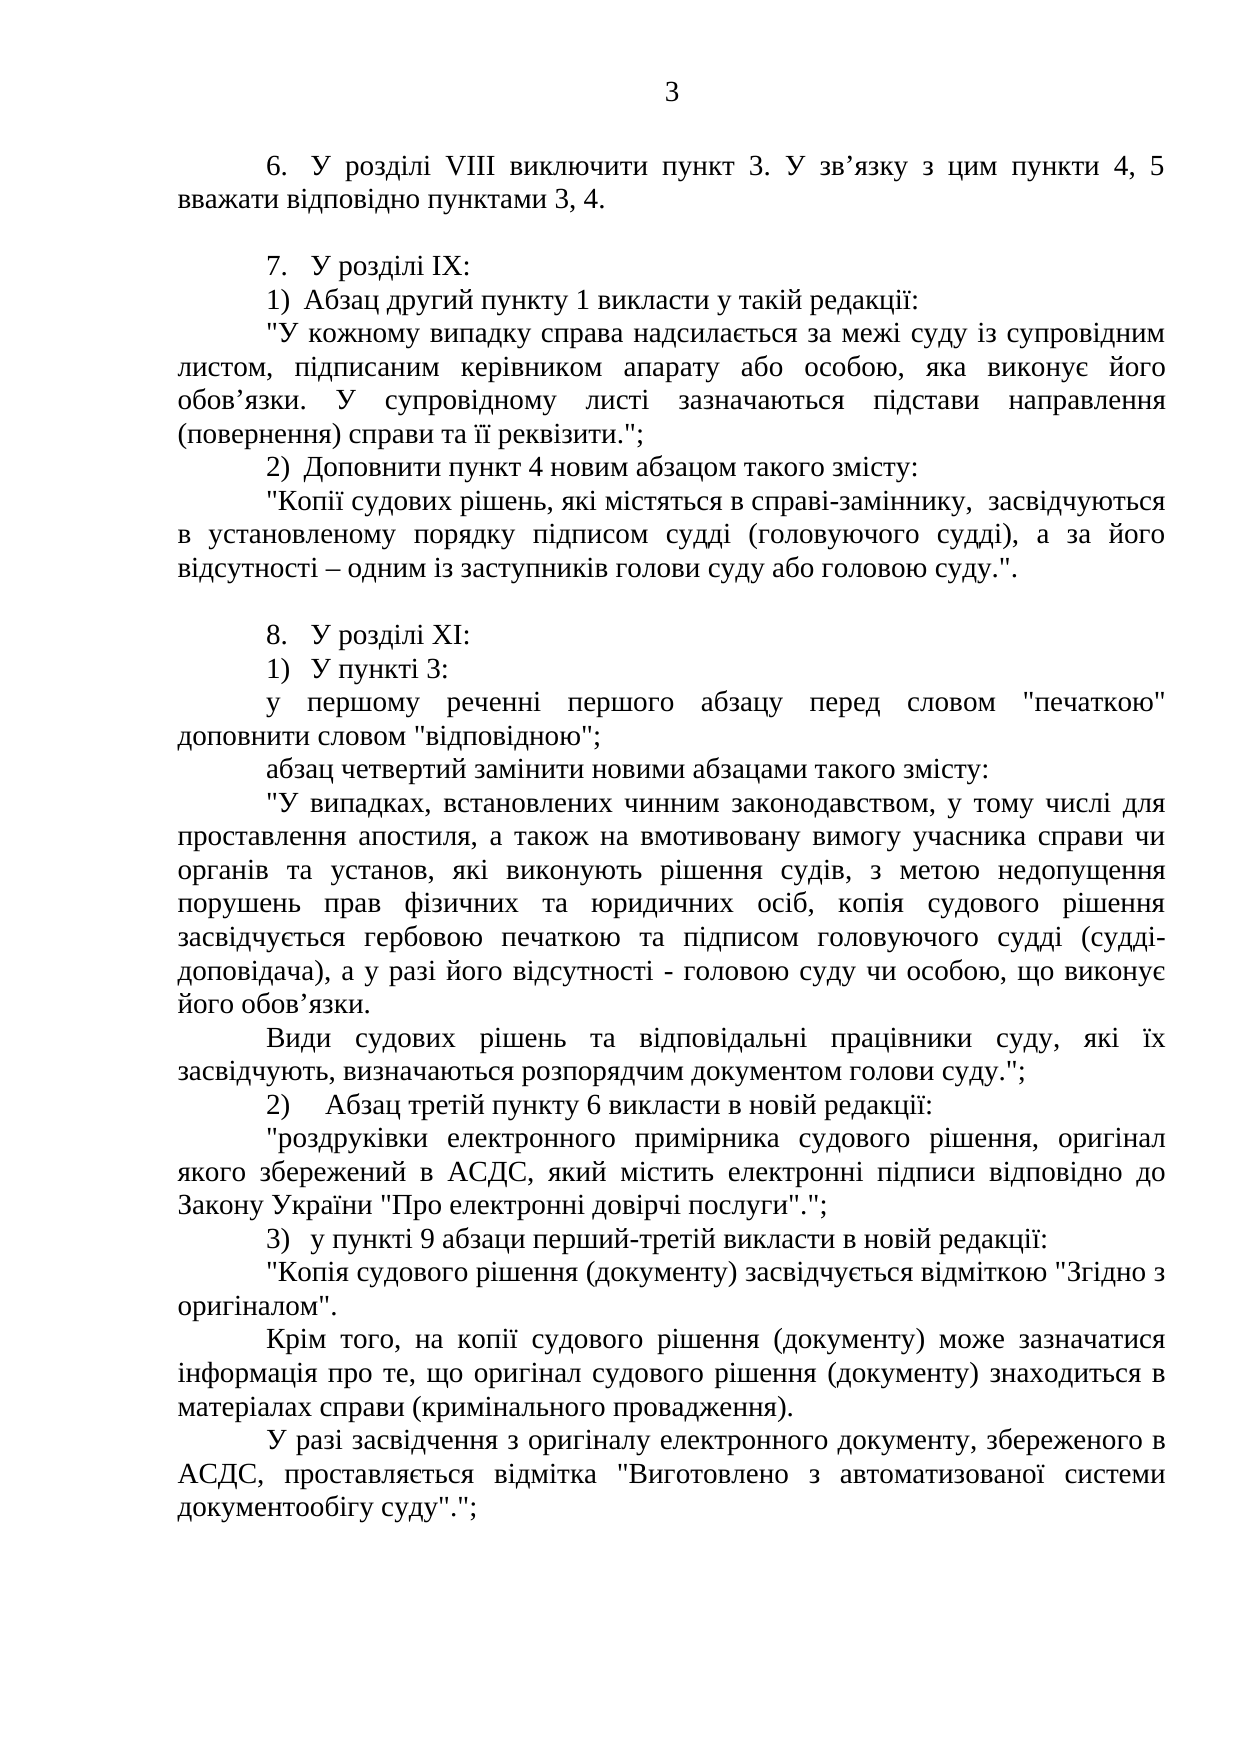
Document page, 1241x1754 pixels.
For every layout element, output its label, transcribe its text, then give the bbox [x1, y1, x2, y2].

list Абзац третій пункту 6 викласти в новій редакції: [177, 1087, 1167, 1120]
text абзац четвертий замінити новими абзацами такого змісту: [177, 751, 1167, 785]
list у першому реченні першого абзацу перед словом "печаткою" доповнити словом "відповідною"; [177, 684, 1167, 751]
list "роздруківки електронного примірника судового рішення, оригінал якого збережений в АСДС, який містить електронні підписи відповідно до Закону України "Про електронні довірчі послуги"."; [177, 1120, 1167, 1221]
text У разі засвідчення з оригіналу електронного документу, збереженого в АСДС, проставляється відмітка "Виготовлено з автоматизованої системи документообігу суду"."; [177, 1422, 1167, 1523]
list у пункті 9 абзаци перший-третій викласти в новій редакції: [177, 1221, 1167, 1254]
list У розділі VІІІ виключити пункт 3. У зв’язку з цим пункти 4, 5 вважати відповідно пунктами 3, 4. [177, 148, 1167, 215]
text "У випадках, встановлених чинним законодавством, у тому числі для проставлення апостиля, а також на вмотивовану вимогу учасника справи чи органів та установ, які виконують рішення судів, з метою недопущення порушень прав фізичних та юридичних осіб, копія судового рішення засвідчується гербовою печаткою та підписом головуючого судді (судді-доповідача), а у разі його відсутності - головою суду чи особою, що виконує його обов’язки. [177, 785, 1167, 1020]
list "У кожному випадку справа надсилається за межі суду із супровідним листом, підписаним керівником апарату або особою, яка виконує його обов’язки. У супровідному листі зазначаються підстави направлення (повернення) справи та її реквізити."; [177, 315, 1167, 449]
text Крім того, на копії судового рішення (документу) може зазначатися інформація про те, що оригінал судового рішення (документу) знаходиться в матеріалах справи (кримінального провадження). [177, 1322, 1167, 1422]
list У пункті 3: [177, 651, 1167, 684]
list У розділі ХІ: [177, 617, 1167, 651]
list У розділі ІХ: [177, 248, 1167, 282]
list Доповнити пункт 4 новим абзацом такого змісту: [266, 449, 1167, 483]
list Види судових рішень та відповідальні працівники суду, які їх засвідчують, визначаються розпорядчим документом голови суду."; [177, 1020, 1167, 1087]
list "Копії судових рішень, які містяться в справі-заміннику, засвідчуються в установленому порядку підписом судді (головуючого судді), а за його відсутності – одним із заступників голови суду або головою суду.". [177, 483, 1167, 584]
list Абзац другий пункту 1 викласти у такій редакції: [266, 282, 1167, 315]
text "Копія судового рішення (документу) засвідчується відміткою "Згідно з оригіналом". [177, 1254, 1167, 1322]
